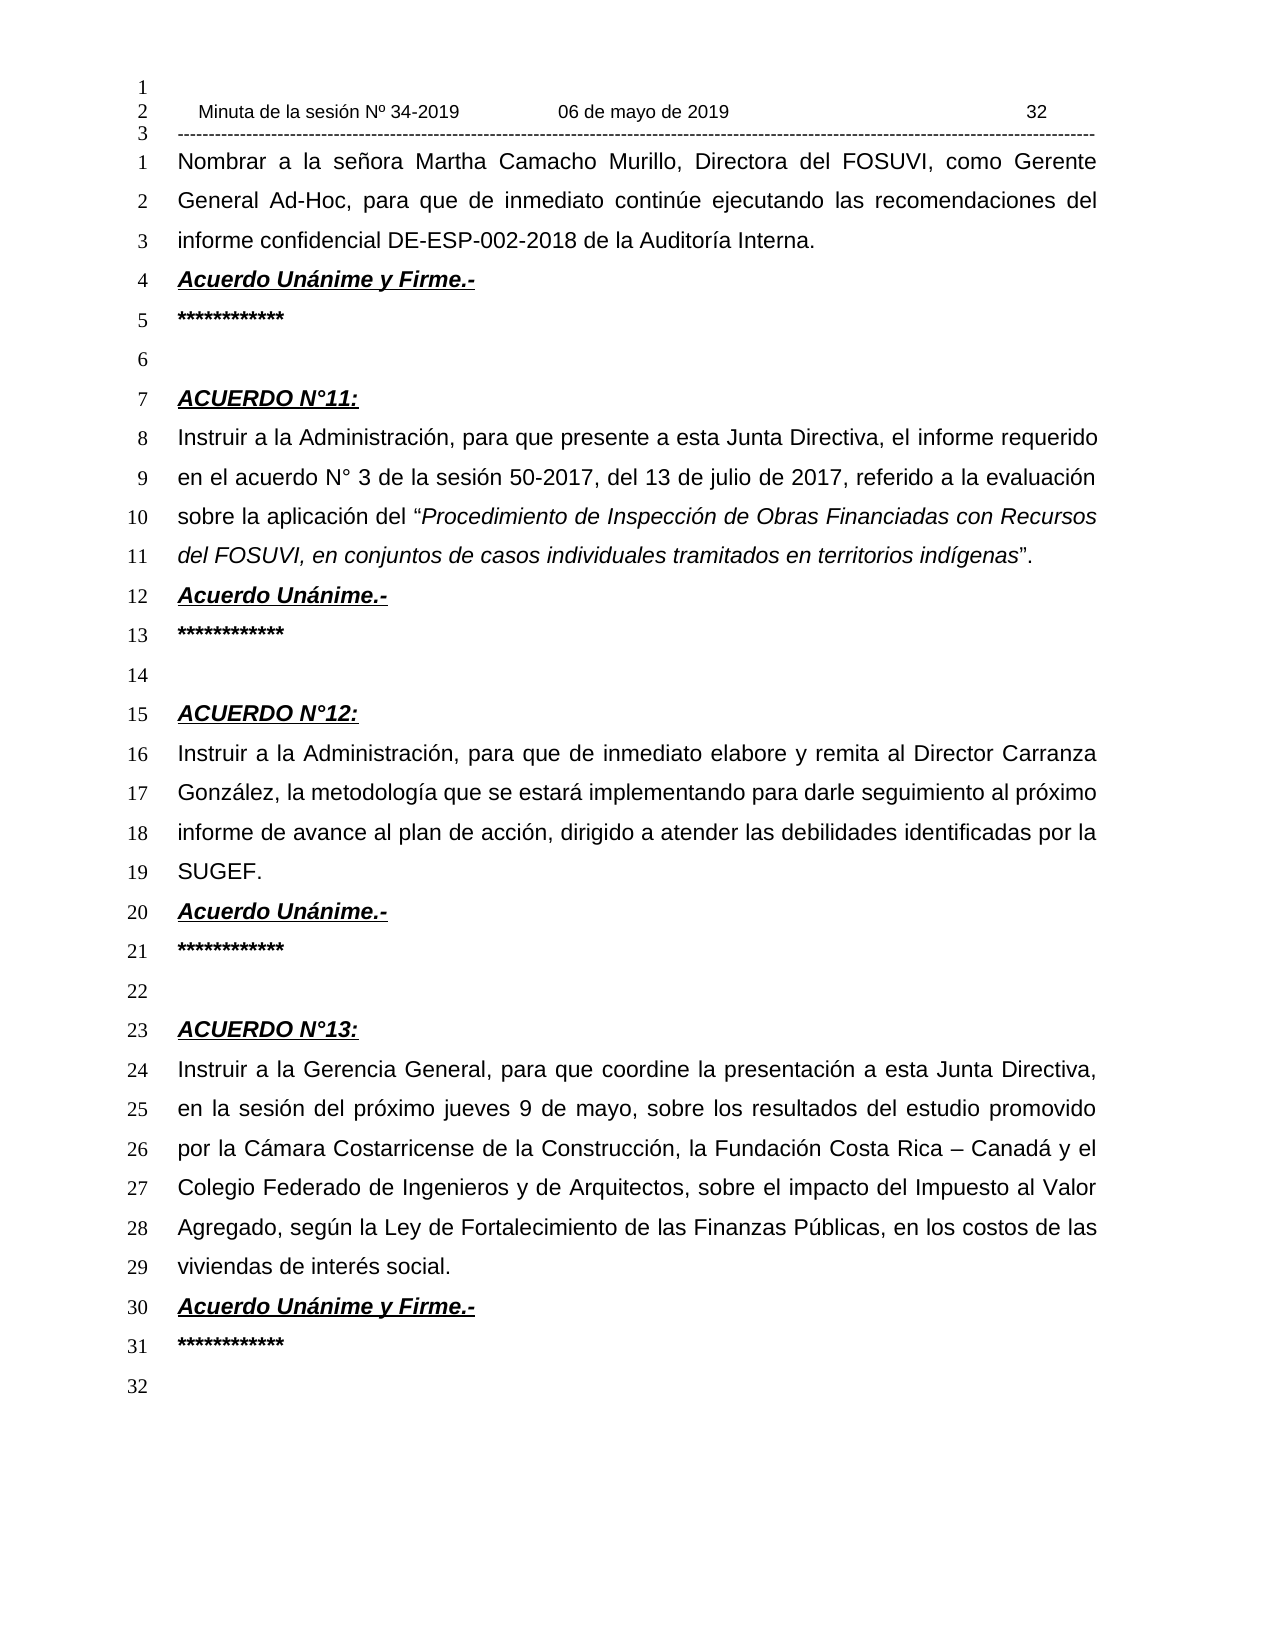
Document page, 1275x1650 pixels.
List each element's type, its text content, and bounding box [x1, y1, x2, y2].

text ************ [177, 621, 1098, 648]
text Nombrar a la señora Martha Camacho Murillo, Directora del FOSUVI, como Gerente General Ad-Hoc, para que de inmediato continúe ejecutando las recomendaciones del informe confidencial DE-ESP-002-2018 de la Auditoría Interna. [177, 148, 1098, 253]
subtitle ACUERDO N°11: [177, 384, 1098, 411]
text Instruir a la Administración, para que de inmediato elabore y remita al Director Carranza González, la metodología que se estará implementando para darle seguimiento al próximo informe de avance al plan de acción, dirigido a atender las debilidades identificadas por la SUGEF. [177, 740, 1098, 885]
subtitle Acuerdo Unánime.- [177, 898, 1098, 924]
subtitle ACUERDO N°13: [177, 1016, 1098, 1043]
text Instruir a la Gerencia General, para que coordine la presentación a esta Junta Directiva, en la sesión del próximo jueves 9 de mayo, sobre los resultados del estudio promovido por la Cámara Costarricense de la Construcción, la Fundación Costa Rica – Canadá y el Colegio Federado de Ingenieros y de Arquitectos, sobre el impacto del Impuesto al Valor Agregado, según la Ley de Fortalecimiento de las Finanzas Públicas, en los costos de las viviendas de interés social. [177, 1056, 1098, 1279]
text Instruir a la Administración, para que presente a esta Junta Directiva, el informe requerido en el acuerdo N° 3 de la sesión 50-2017, del 13 de julio de 2017, referido a la evaluación sobre la aplicación del “Procedimiento de Inspección de Obras Financiadas con Recursos del FOSUVI, en conjuntos de casos individuales tramitados en territorios indígenas”. [177, 424, 1098, 569]
subtitle Acuerdo Unánime.- [177, 582, 1098, 608]
subtitle ACUERDO N°12: [177, 700, 1098, 727]
text ************ [177, 306, 1098, 332]
subtitle Acuerdo Unánime y Firme.- [177, 1293, 1098, 1319]
text ************ [177, 1332, 1098, 1358]
subtitle Acuerdo Unánime y Firme.- [177, 266, 1098, 292]
text ************ [177, 937, 1098, 964]
